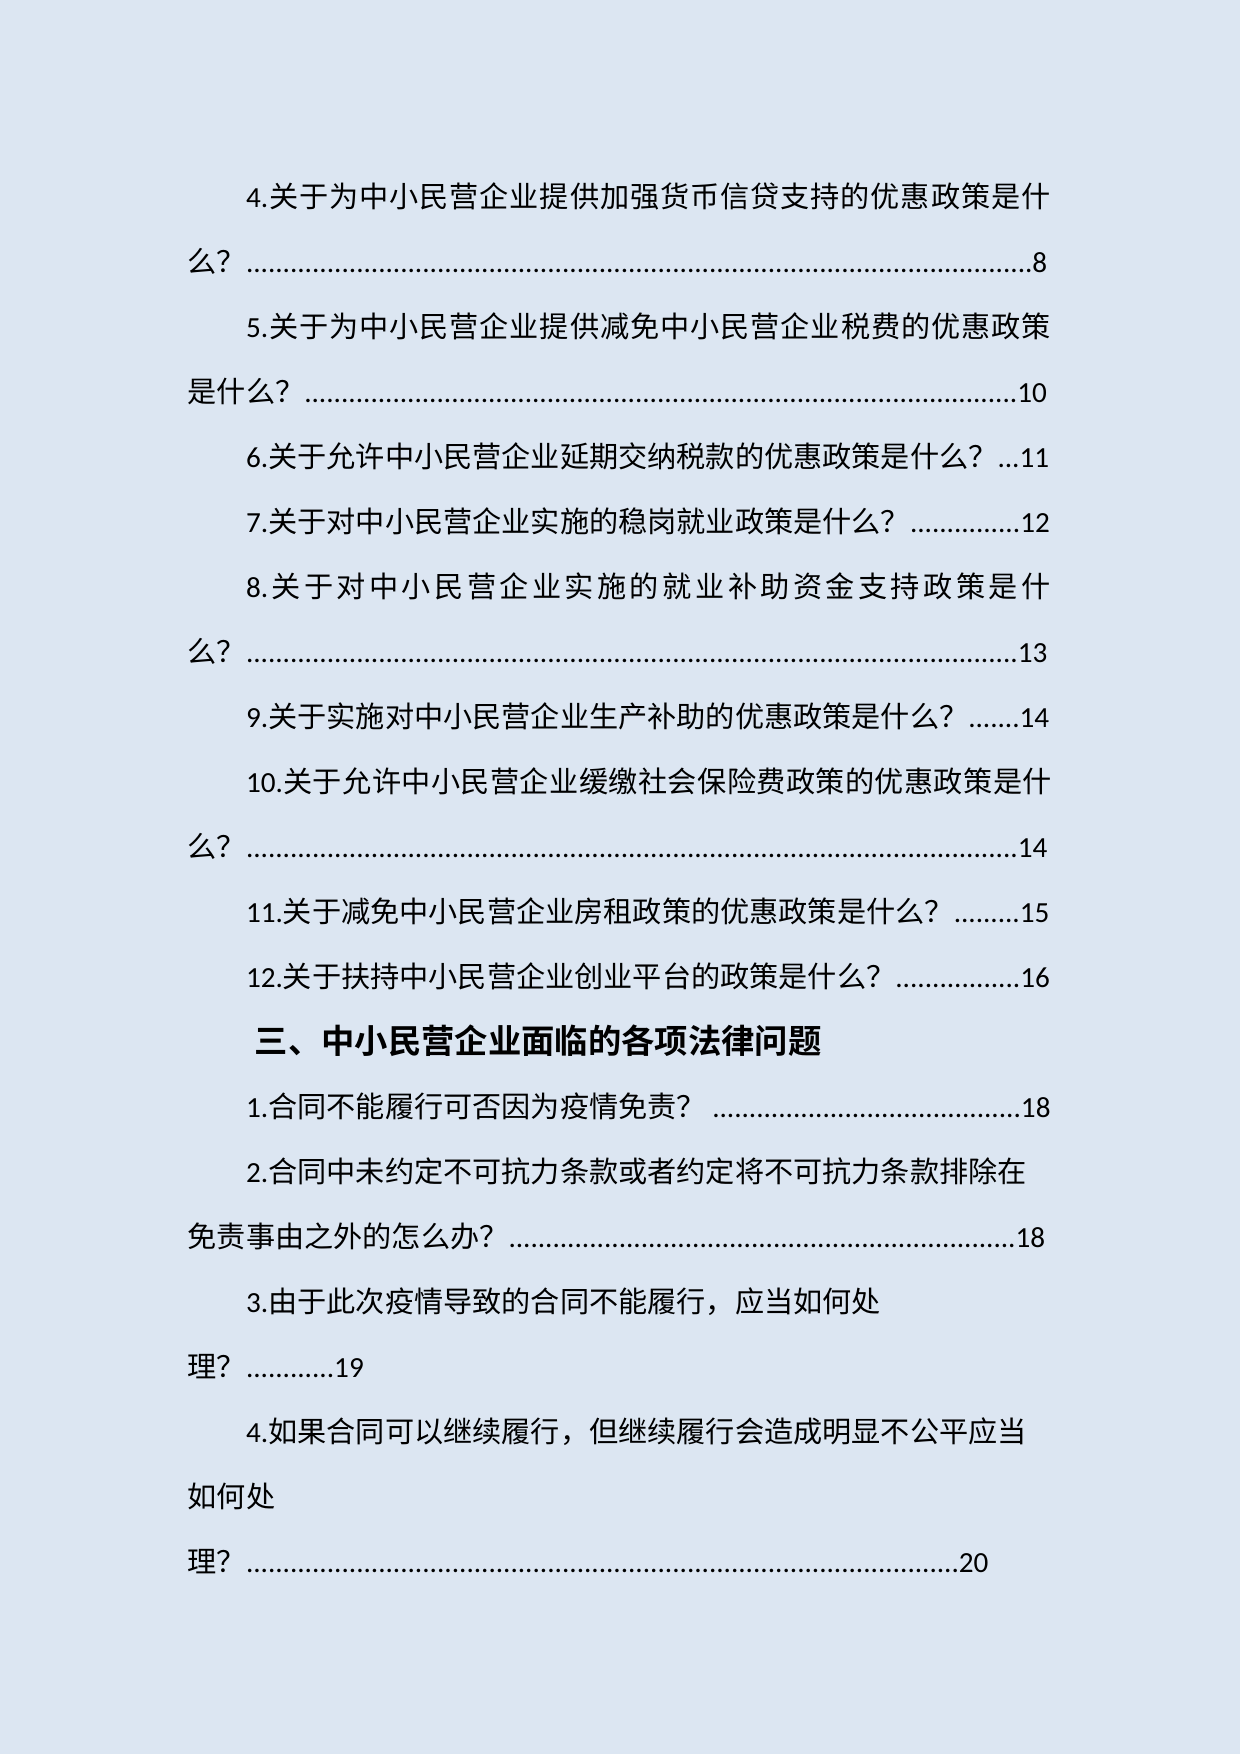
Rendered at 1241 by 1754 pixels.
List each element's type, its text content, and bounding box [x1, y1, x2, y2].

text 9.关于实施对中小民营企业生产补助的优惠政策是什么？.......14 [187, 682, 1053, 747]
text 三、中小民营企业面临的各项法律问题 [187, 1007, 1053, 1072]
text 12.关于扶持中小民营企业创业平台的政策是什么？.................16 [187, 942, 1053, 1007]
text 1.合同不能履行可否因为疫情免责？ ..........................................18 [187, 1072, 1053, 1137]
text 8.关于对中小民营企业实施的就业补助资金支持政策是什么？.........................................................................................................13 [187, 552, 1053, 682]
text 4.关于为中小民营企业提供加强货币信贷支持的优惠政策是什么？...........................................................................................................8 [187, 162, 1053, 292]
text 10.关于允许中小民营企业缓缴社会保险费政策的优惠政策是什么？.........................................................................................................14 [187, 747, 1053, 877]
text 6.关于允许中小民营企业延期交纳税款的优惠政策是什么？...11 [187, 422, 1053, 487]
text 11.关于减免中小民营企业房租政策的优惠政策是什么？.........15 [187, 877, 1053, 942]
text 4.如果合同可以继续履行，但继续履行会造成明显不公平应当如何处理？.................................................................................................20 [187, 1397, 1053, 1592]
text 3.由于此次疫情导致的合同不能履行，应当如何处理？............19 [187, 1267, 1053, 1397]
text 7.关于对中小民营企业实施的稳岗就业政策是什么？...............12 [187, 487, 1053, 552]
text 5.关于为中小民营企业提供减免中小民营企业税费的优惠政策是什么？.................................................................................................10 [187, 292, 1053, 422]
text 2.合同中未约定不可抗力条款或者约定将不可抗力条款排除在免责事由之外的怎么办？.....................................................................18 [187, 1137, 1053, 1267]
